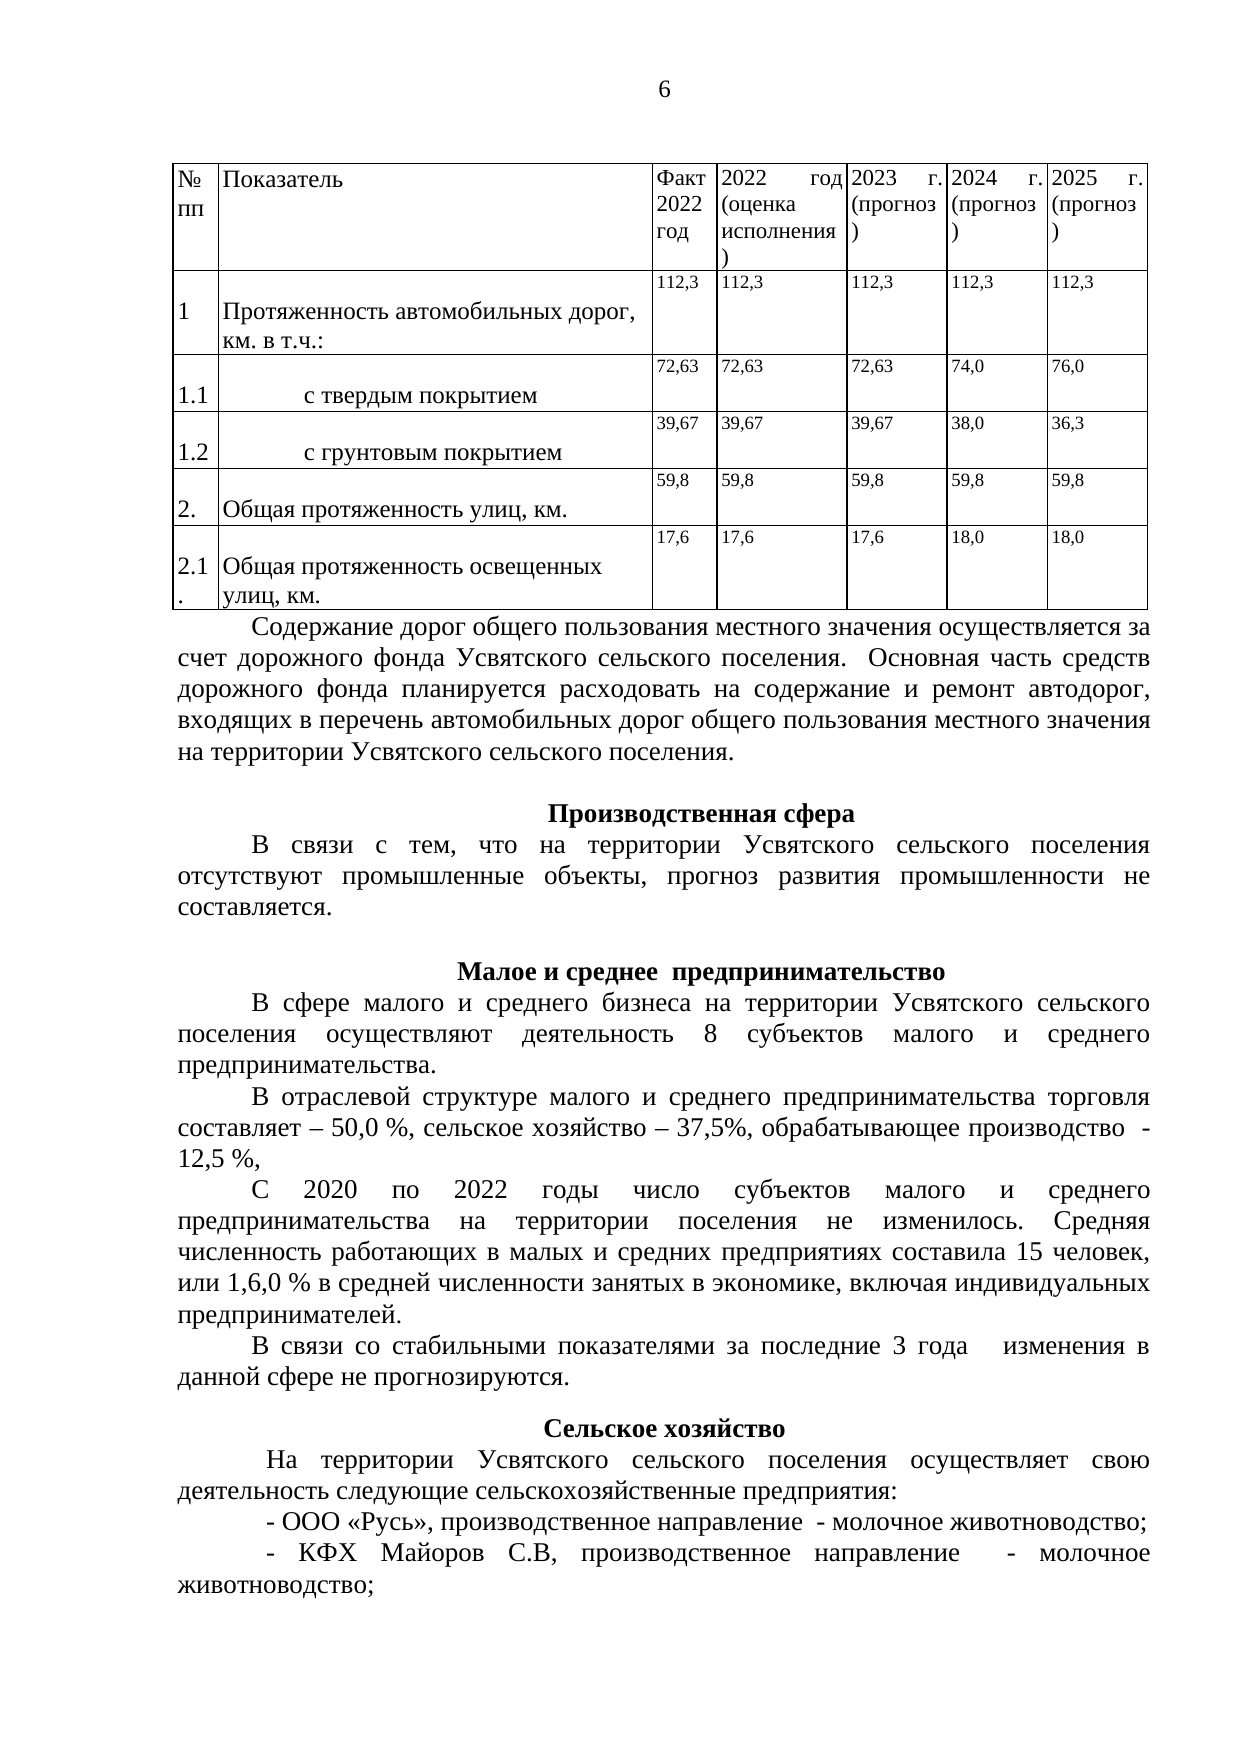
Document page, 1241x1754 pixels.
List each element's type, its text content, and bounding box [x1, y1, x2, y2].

table_cell 112,3 [1048, 271, 1147, 353]
table_cell 72,63 [653, 355, 716, 411]
table_cell 112,3 [718, 271, 846, 353]
table_cell 36,3 [1048, 412, 1147, 467]
table_cell 18,0 [948, 526, 1047, 608]
table_cell 59,8 [653, 469, 716, 524]
table_header № пп [174, 164, 218, 269]
text В отраслевой структуре малого и среднего предпринимательства торговля составляет – 50,0 %, сельское хозяйство – 37,5%, обрабатывающее производство - 12,5 %, [177, 1080, 1152, 1173]
table_cell 112,3 [948, 271, 1047, 353]
table_cell 39,67 [848, 412, 946, 467]
table_cell 59,8 [948, 469, 1047, 524]
text Малое и среднее предпринимательство [177, 955, 1152, 986]
text В связи со стабильными показателями за последние 3 года изменения в данной сфере не прогнозируются. [177, 1329, 1152, 1391]
table_header Факт 2022 год [653, 164, 716, 269]
table_cell 39,67 [653, 412, 716, 467]
text В сфере малого и среднего бизнеса на территории Усвятского сельского поселения осуществляют деятельность 8 субъектов малого и среднего предпринимательства. [177, 986, 1152, 1080]
table_header Показатель [219, 164, 652, 269]
table_header 2025 г. (прогноз) [1048, 164, 1147, 269]
table_cell 1 [174, 271, 218, 353]
table_cell 59,8 [1048, 469, 1147, 524]
table_cell 17,6 [848, 526, 946, 608]
table_cell 112,3 [653, 271, 716, 353]
table_cell 74,0 [948, 355, 1047, 411]
table_cell с твердым покрытием [219, 355, 652, 411]
text С 2020 по 2022 годы число субъектов малого и среднего предпринимательства на территории поселения не изменилось. Средняя численность работающих в малых и средних предприятиях составила 15 человек, или 1,6,0 % в средней численности занятых в экономике, включая индивидуальных предпринимателей. [177, 1173, 1152, 1329]
table_cell 17,6 [653, 526, 716, 608]
table_cell 59,8 [718, 469, 846, 524]
table_header 2023 г. (прогноз) [848, 164, 946, 269]
text Производственная сфера [177, 797, 1152, 828]
table_cell 38,0 [948, 412, 1047, 467]
text - КФХ Майоров С.В, производственное направление - молочное животноводство; [177, 1537, 1152, 1599]
table_cell 2. [174, 469, 218, 524]
table_header 2022 год (оценка исполнения) [718, 164, 846, 269]
table_cell 2.1. [174, 526, 218, 608]
table_cell 1.1 [174, 355, 218, 411]
text На территории Усвятского сельского поселения осуществляет свою деятельность следующие сельскохозяйственные предприятия: [177, 1443, 1152, 1505]
text - ООО «Русь», производственное направление - молочное животноводство; [177, 1505, 1152, 1537]
table_cell 72,63 [848, 355, 946, 411]
table_cell Протяженность автомобильных дорог, км. в т.ч.: [219, 271, 652, 353]
table_cell 17,6 [718, 526, 846, 608]
table_cell 39,67 [718, 412, 846, 467]
table_cell Общая протяженность улиц, км. [219, 469, 652, 524]
table_cell Общая протяженность освещенных улиц, км. [219, 526, 652, 608]
text Содержание дорог общего пользования местного значения осуществляется за счет дорожного фонда Усвятского сельского поселения. Основная часть средств дорожного фонда планируется расходовать на содержание и ремонт автодорог, входящих в перечень автомобильных дорог общего пользования местного значения на территории Усвятского сельского поселения. [177, 610, 1152, 766]
table_cell 59,8 [848, 469, 946, 524]
subtitle Сельское хозяйство [177, 1412, 1152, 1443]
table_cell с грунтовым покрытием [219, 412, 652, 467]
table_cell 18,0 [1048, 526, 1147, 608]
table_header 2024 г. (прогноз) [948, 164, 1047, 269]
table_cell 76,0 [1048, 355, 1147, 411]
table_cell 72,63 [718, 355, 846, 411]
table_cell 1.2 [174, 412, 218, 467]
text В связи с тем, что на территории Усвятского сельского поселения отсутствуют промышленные объекты, прогноз развития промышленности не составляется. [177, 828, 1152, 922]
table_cell 112,3 [848, 271, 946, 353]
